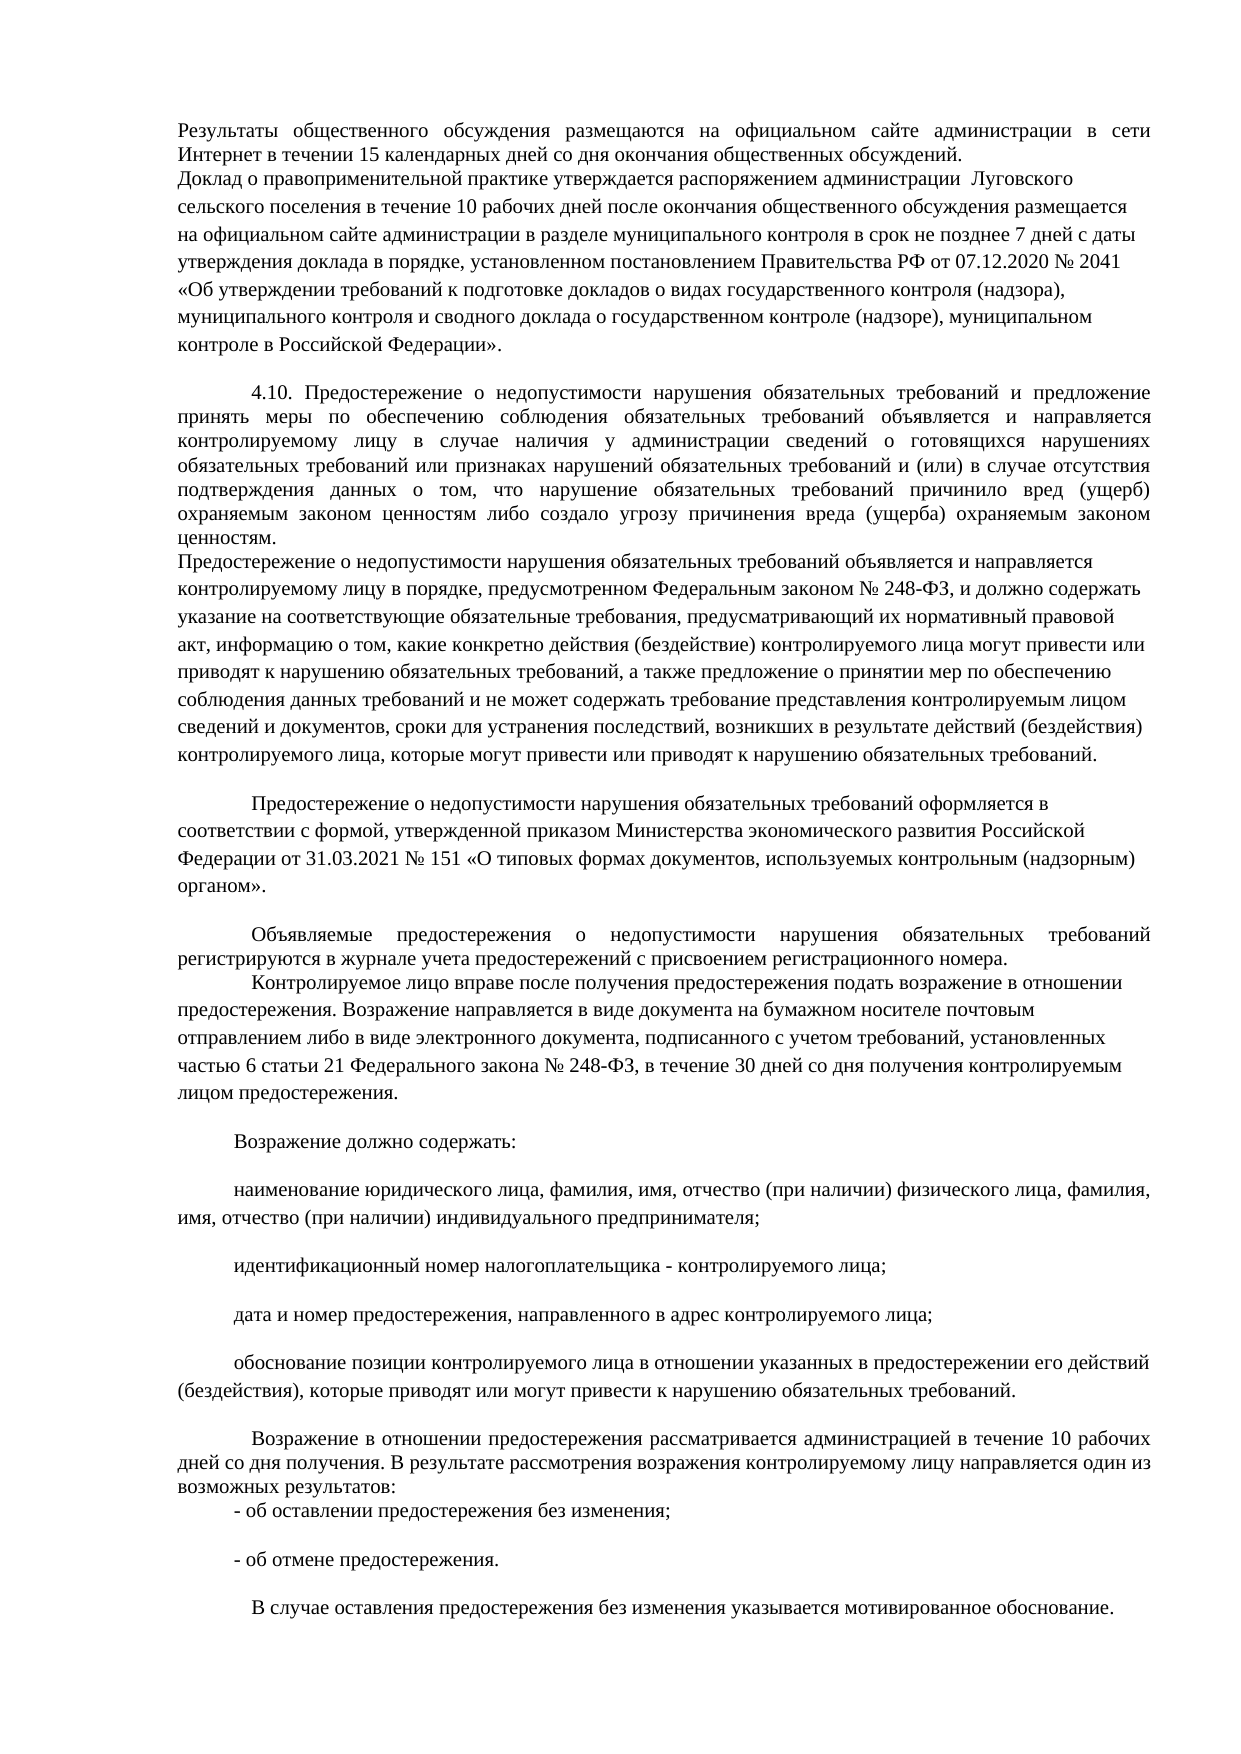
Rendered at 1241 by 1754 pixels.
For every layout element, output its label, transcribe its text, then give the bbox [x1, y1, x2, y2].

text Возражение в отношении предостережения рассматривается администрацией в течение 10 рабочих дней со дня получения. В результате рассмотрения возражения контролируемому лицу направляется один из возможных результатов: [177, 1426, 1152, 1498]
text идентификационный номер налогоплательщика - контролируемого лица; [177, 1253, 1152, 1277]
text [177, 118, 1152, 166]
text В случае оставления предостережения без изменения указывается мотивированное обоснование. [177, 1595, 1152, 1619]
text Контролируемое лицо вправе после получения предостережения подать возражение в отношении предостережения. Возражение направляется в виде документа на бумажном носителе почтовым отправлением либо в виде электронного документа, подписанного с учетом требований, установленных частью 6 статьи 21 Федерального закона № 248-ФЗ, в течение 30 дней со дня получения контролируемым лицом предостережения. [177, 970, 1152, 1104]
text Предостережение о недопустимости нарушения обязательных требований оформляется в соответствии с формой, утвержденной приказом Министерства экономического развития Российской Федерации от 31.03.2021 № 151 «О типовых формах документов, используемых контрольным (надзорным) органом». [177, 790, 1152, 897]
text обоснование позиции контролируемого лица в отношении указанных в предостережении его действий (бездействия), которые приводят или могут привести к нарушению обязательных требований. [177, 1350, 1152, 1402]
text 4.10. Предостережение о недопустимости нарушения обязательных требований и предложение принять меры по обеспечению соблюдения обязательных требований объявляется и направляется контролируемому лицу в случае наличия у администрации сведений о готовящихся нарушениях обязательных требований или признаках нарушений обязательных требований и (или) в случае отсутствия подтверждения данных о том, что нарушение обязательных требований причинило вред (ущерб) охраняемым законом ценностям либо создало угрозу причинения вреда (ущерба) охраняемым законом ценностям. [177, 380, 1152, 549]
text дата и номер предостережения, направленного в адрес контролируемого лица; [177, 1302, 1152, 1326]
text Предостережение о недопустимости нарушения обязательных требований объявляется и направляется контролируемому лицу в порядке, предусмотренном Федеральным законом № 248-ФЗ, и должно содержать указание на соответствующие обязательные требования, предусматривающий их нормативный правовой акт, информацию о том, какие конкретно действия (бездействие) контролируемого лица могут привести или приводят к нарушению обязательных требований, а также предложение о принятии мер по обеспечению соблюдения данных требований и не может содержать требование представления контролируемым лицом сведений и документов, сроки для устранения последствий, возникших в результате действий (бездействия) контролируемого лица, которые могут привести или приводят к нарушению обязательных требований. [177, 549, 1152, 766]
text Возражение должно содержать: [177, 1129, 1152, 1153]
text наименование юридического лица, фамилия, имя, отчество (при наличии) физического лица, фамилия, имя, отчество (при наличии) индивидуального предпринимателя; [177, 1177, 1152, 1229]
text Доклад о правоприменительной практике утверждается распоряжением администрации Луговского сельского поселения в течение 10 рабочих дней после окончания общественного обсуждения размещается на официальном сайте администрации в разделе муниципального контроля в срок не позднее 7 дней с даты утверждения доклада в порядке, установленном постановлением Правительства РФ от 07.12.2020 № 2041 «Об утверждении требований к подготовке докладов о видах государственного контроля (надзора), муниципального контроля и сводного доклада о государственном контроле (надзоре), муниципальном контроле в Российской Федерации». [177, 166, 1152, 356]
text - об отмене предостережения. [177, 1547, 1152, 1571]
text - об оставлении предостережения без изменения; [177, 1498, 1152, 1522]
text Объявляемые предостережения о недопустимости нарушения обязательных требований регистрируются в журнале учета предостережений с присвоением регистрационного номера. [177, 922, 1152, 970]
